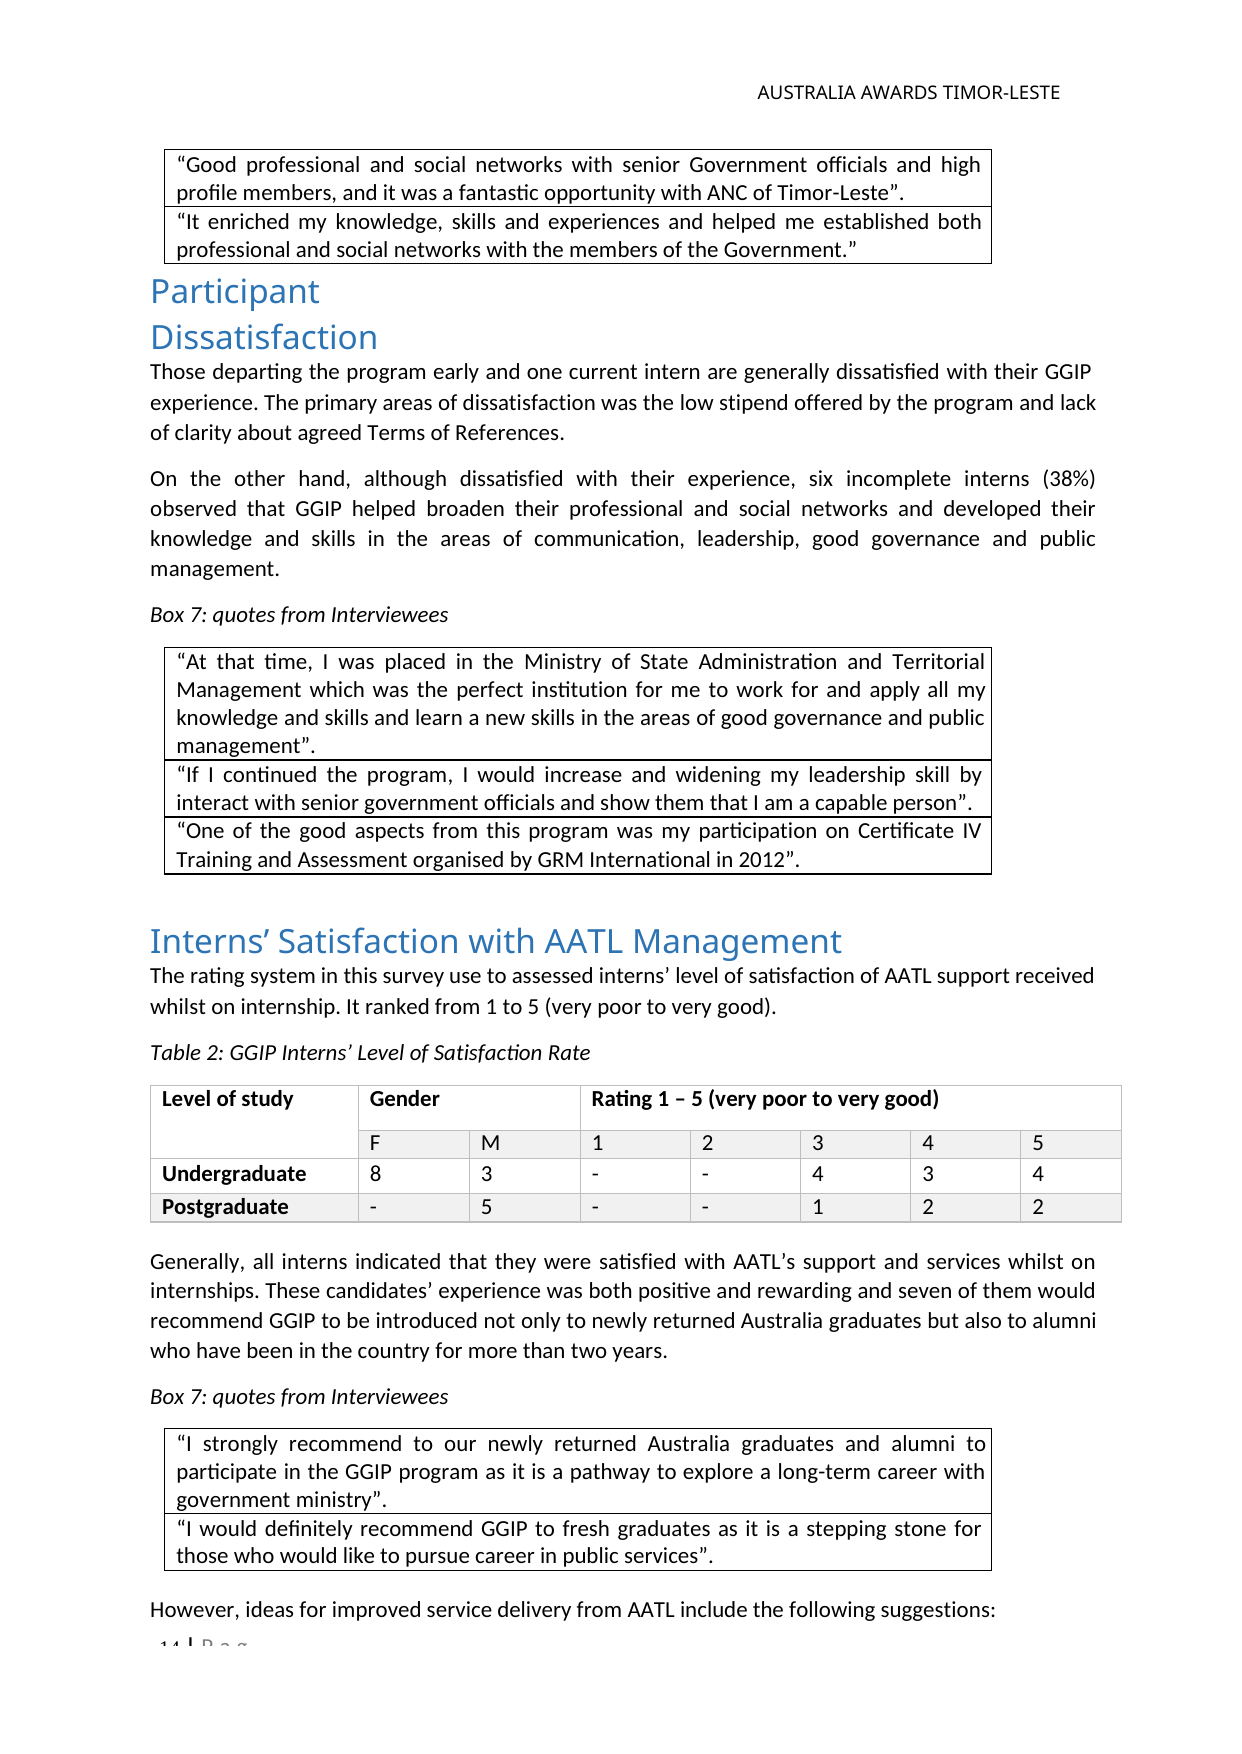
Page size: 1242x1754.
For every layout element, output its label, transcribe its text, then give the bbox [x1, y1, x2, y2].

text “At that time, I was placed in the Ministry of State Administration and Territorial Management which was the perfect institution for me to work for and apply all my knowledge and skills and learn a new skills in the areas of good governance and public management”. [176, 647, 986, 759]
table_cell M [470, 1131, 580, 1158]
table_cell Undergraduate [151, 1159, 358, 1193]
table_cell 5 [470, 1194, 580, 1221]
text those who would like to pursue career in public services”. [176, 1542, 717, 1569]
text The rating system in this survey use to assessed interns’ level of satisfaction of AATL support received [150, 963, 1106, 990]
table_cell 3 [911, 1159, 1020, 1193]
text Box 7: quotes from Interviewees [150, 600, 453, 628]
text whilst on internship. It ranked from 1 to 5 (very poor to very good). [150, 992, 1106, 1020]
table_cell F [359, 1131, 469, 1158]
text Participant Dissatisfaction [150, 268, 502, 359]
table_cell 3 [470, 1159, 580, 1193]
table_cell - [581, 1159, 690, 1193]
table_cell 8 [359, 1159, 469, 1193]
table_header Level of study [151, 1086, 358, 1158]
table_cell 3 [801, 1131, 910, 1158]
table_header Rating 1 – 5 (very poor to very good) [581, 1086, 1121, 1130]
text “I strongly recommend to our newly returned Australia graduates and alumni to participate in the GGIP program as it is a pathway to explore a long-term career with government ministry”. [176, 1429, 986, 1513]
table_cell 5 [1021, 1131, 1121, 1158]
text Table 2: GGIP Interns’ Level of Satisfaction Rate [150, 1039, 1106, 1066]
table_cell 4 [801, 1159, 910, 1193]
text “Good professional and social networks with senior Government officials and high [176, 150, 1106, 178]
table_cell 4 [911, 1131, 1020, 1158]
table_header Gender [359, 1086, 580, 1130]
table_cell - [691, 1159, 800, 1193]
text “If I continued the program, I would increase and widening my leadership skill by interact with senior government officials and show them that I am a capable person”. “One of the good aspects from this program was my participation on Certificate IV Training and Assessment organised by GRM International in 2012”. [176, 760, 986, 873]
text Interns’ Satisfaction with AATL Management [150, 923, 1106, 963]
text experience. The primary areas of dissatisfaction was the low stipend offered by the program and lack of clarity about agreed Terms of References. [150, 388, 1096, 446]
table_cell 2 [1021, 1194, 1121, 1221]
table_cell 1 [801, 1194, 910, 1221]
text profile members, and it was a fantastic opportunity with ANC of Timor-Leste”. [176, 178, 1106, 206]
text Generally, all interns indicated that they were satisfied with AATL’s support and services whilst on internships. These candidates’ experience was both positive and rewarding and seven of them would recommend GGIP to be introduced not only to newly returned Australia graduates but also to alumni who have been in the country for more than two years. [150, 1247, 1096, 1364]
text Those departing the program early and one current intern are generally dissatisfied with their GGIP [150, 359, 1095, 386]
table_cell - [691, 1194, 800, 1221]
table_cell - [581, 1194, 690, 1221]
table_cell 2 [691, 1131, 800, 1158]
table_cell 1 [581, 1131, 690, 1158]
table_cell 2 [911, 1194, 1020, 1221]
text On the other hand, although dissatisfied with their experience, six incomplete interns (38%) observed that GGIP helped broaden their professional and social networks and developed their knowledge and skills in the areas of communication, leadership, good governance and public management. [150, 464, 1096, 582]
text “I would definitely recommend GGIP to fresh graduates as it is a stepping stone for [176, 1514, 986, 1542]
table_cell 4 [1021, 1159, 1121, 1193]
table_cell Postgraduate [151, 1194, 358, 1221]
text professional and social networks with the members of the Government.” [176, 235, 1106, 263]
text Box 7: quotes from Interviewees [150, 1382, 453, 1410]
text However, ideas for improved service delivery from AATL include the following suggestions: [150, 1595, 1106, 1623]
table_cell - [359, 1194, 469, 1221]
text “It enriched my knowledge, skills and experiences and helped me established both [176, 207, 1106, 235]
